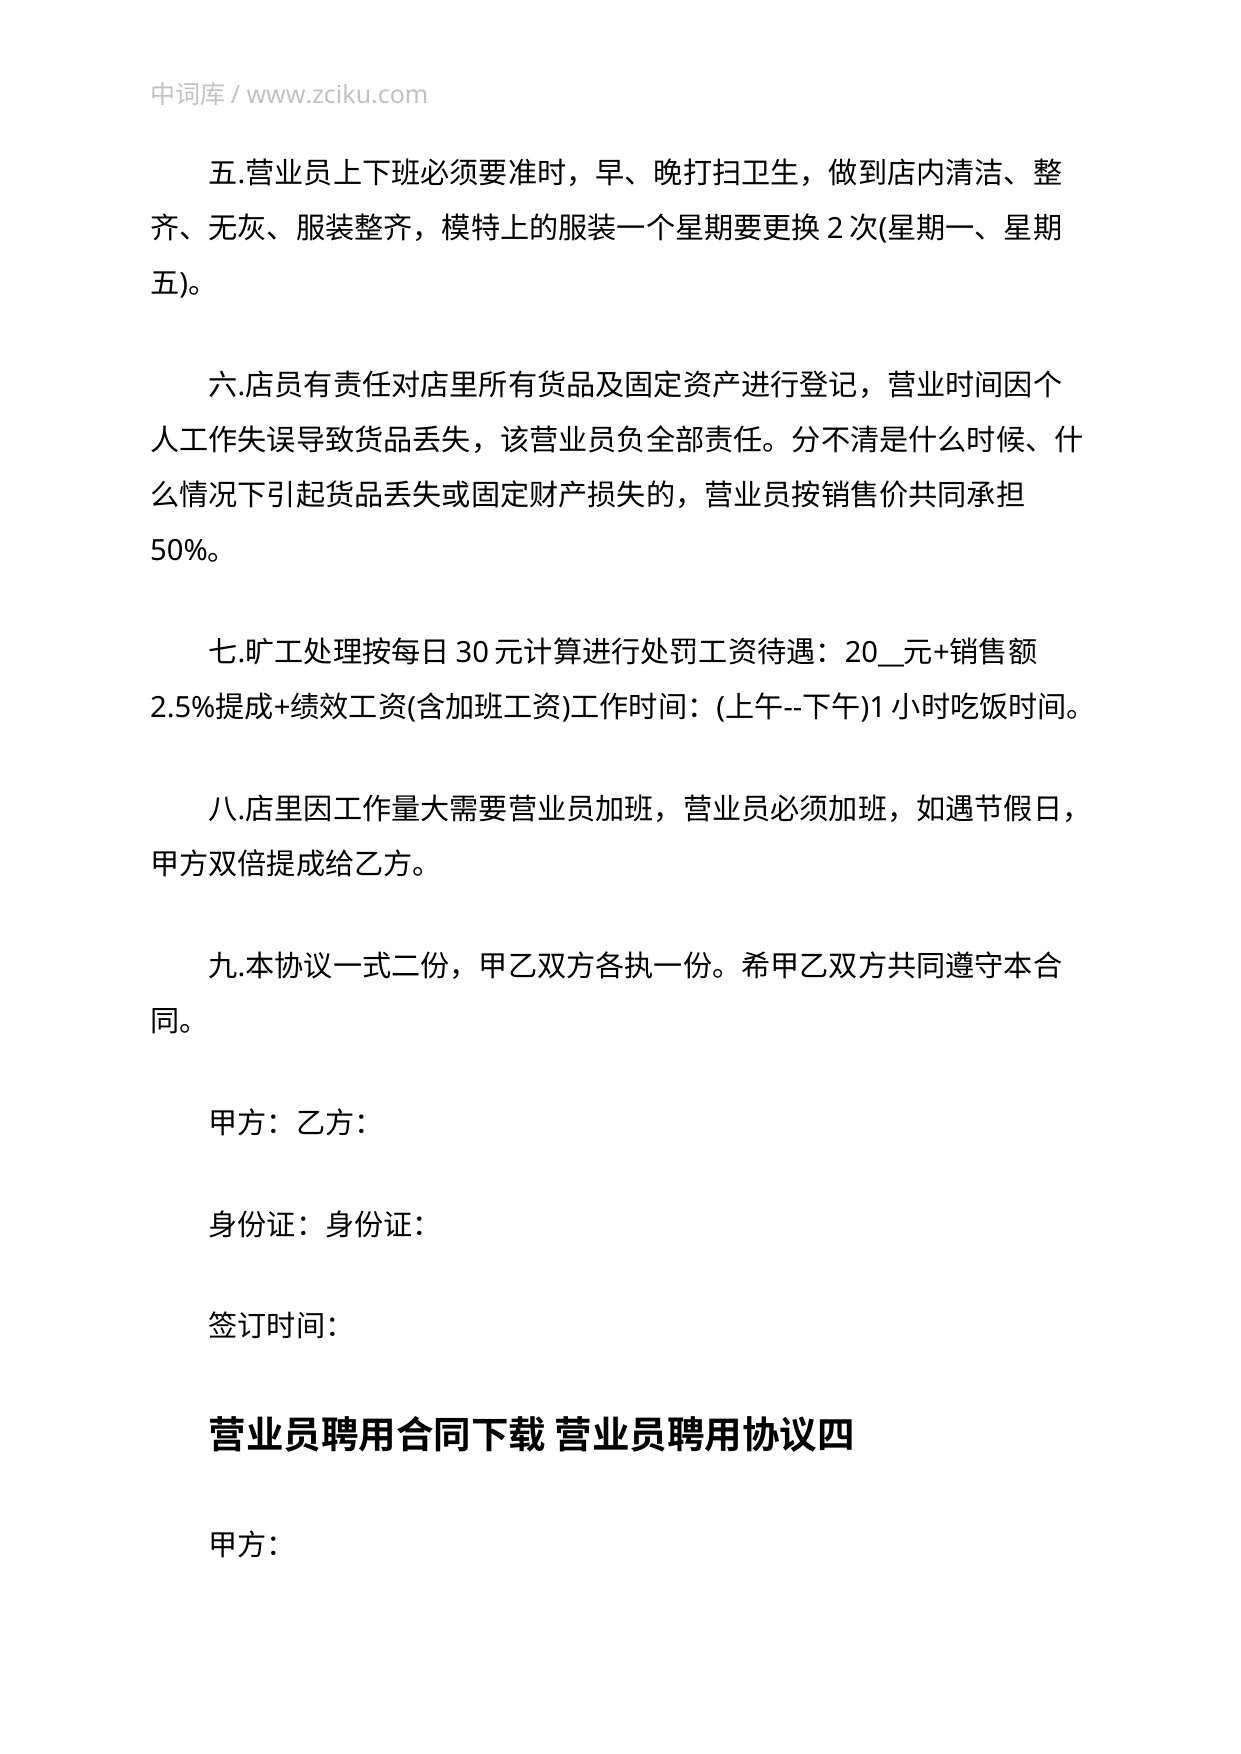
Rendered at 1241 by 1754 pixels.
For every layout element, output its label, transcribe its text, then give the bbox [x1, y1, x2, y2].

text 甲方： [150, 1522, 1090, 1564]
text 九.本协议一式二份，甲乙双方各执一份。希甲乙双方共同遵守本合同。 [150, 942, 1090, 1040]
text 八.店里因工作量大需要营业员加班，营业员必须加班，如遇节假日，甲方双倍提成给乙方。 [150, 786, 1090, 883]
text 六.店员有责任对店里所有货品及固定资产进行登记，营业时间因个人工作失误导致货品丢失，该营业员负全部责任。分不清是什么时候、什么情况下引起货品丢失或固定财产损失的，营业员按销售价共同承担50%。 [150, 362, 1090, 569]
text 甲方：乙方： [150, 1099, 1090, 1142]
text 签订时间： [150, 1303, 1090, 1345]
text 五.营业员上下班必须要准时，早、晚打扫卫生，做到店内清洁、整齐、无灰、服装整齐，模特上的服装一个星期要更换2次(星期一、星期五)。 [150, 150, 1090, 302]
text 营业员聘用合同下载 营业员聘用协议四 [150, 1404, 1090, 1459]
text 身份证：身份证： [150, 1201, 1090, 1243]
text 七.旷工处理按每日30元计算进行处罚工资待遇：20__元+销售额2.5%提成+绩效工资(含加班工资)工作时间：(上午--下午)1小时吃饭时间。 [150, 629, 1090, 726]
